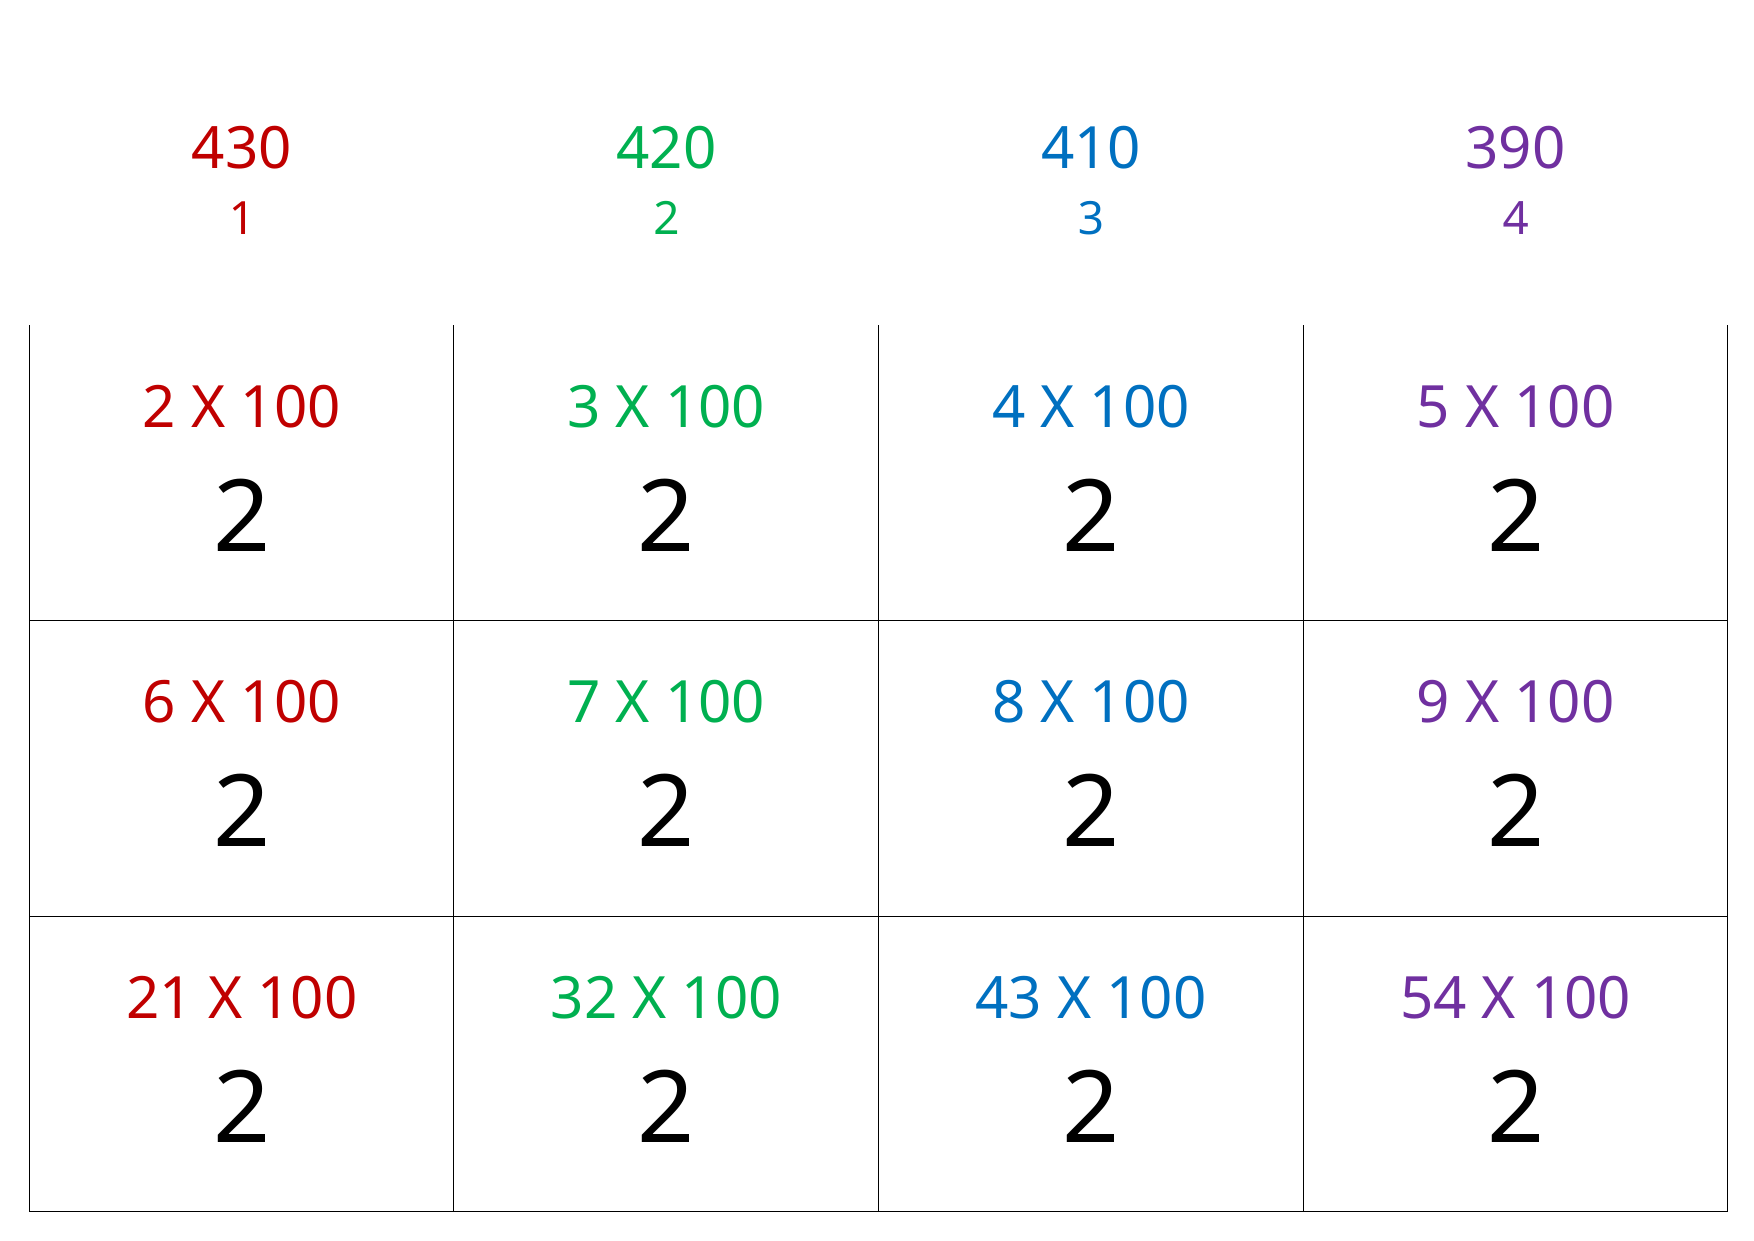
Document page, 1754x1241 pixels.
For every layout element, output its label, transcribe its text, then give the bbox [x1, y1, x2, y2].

table_cell 7 X 100 2 [454, 621, 878, 916]
table_cell 5 X 100 2 [1304, 325, 1727, 620]
table_cell 54 X 100 2 [1304, 917, 1727, 1211]
table_cell 390 4 [1303, 30, 1728, 325]
table_cell 420 2 [454, 30, 878, 325]
table_cell 8 X 100 2 [879, 621, 1303, 916]
table_cell 2 X 100 2 [30, 325, 453, 620]
table_cell 6 X 100 2 [30, 621, 453, 916]
table_cell 32 X 100 2 [454, 917, 878, 1211]
table_cell 21 X 100 2 [30, 917, 453, 1211]
table_cell 3 X 100 2 [454, 325, 878, 620]
table_cell 9 X 100 2 [1304, 621, 1727, 916]
table_cell 43 X 100 2 [879, 917, 1303, 1211]
table_cell 430 1 [30, 30, 454, 325]
table_cell 410 3 [879, 30, 1303, 325]
table_cell 4 X 100 2 [879, 325, 1303, 620]
